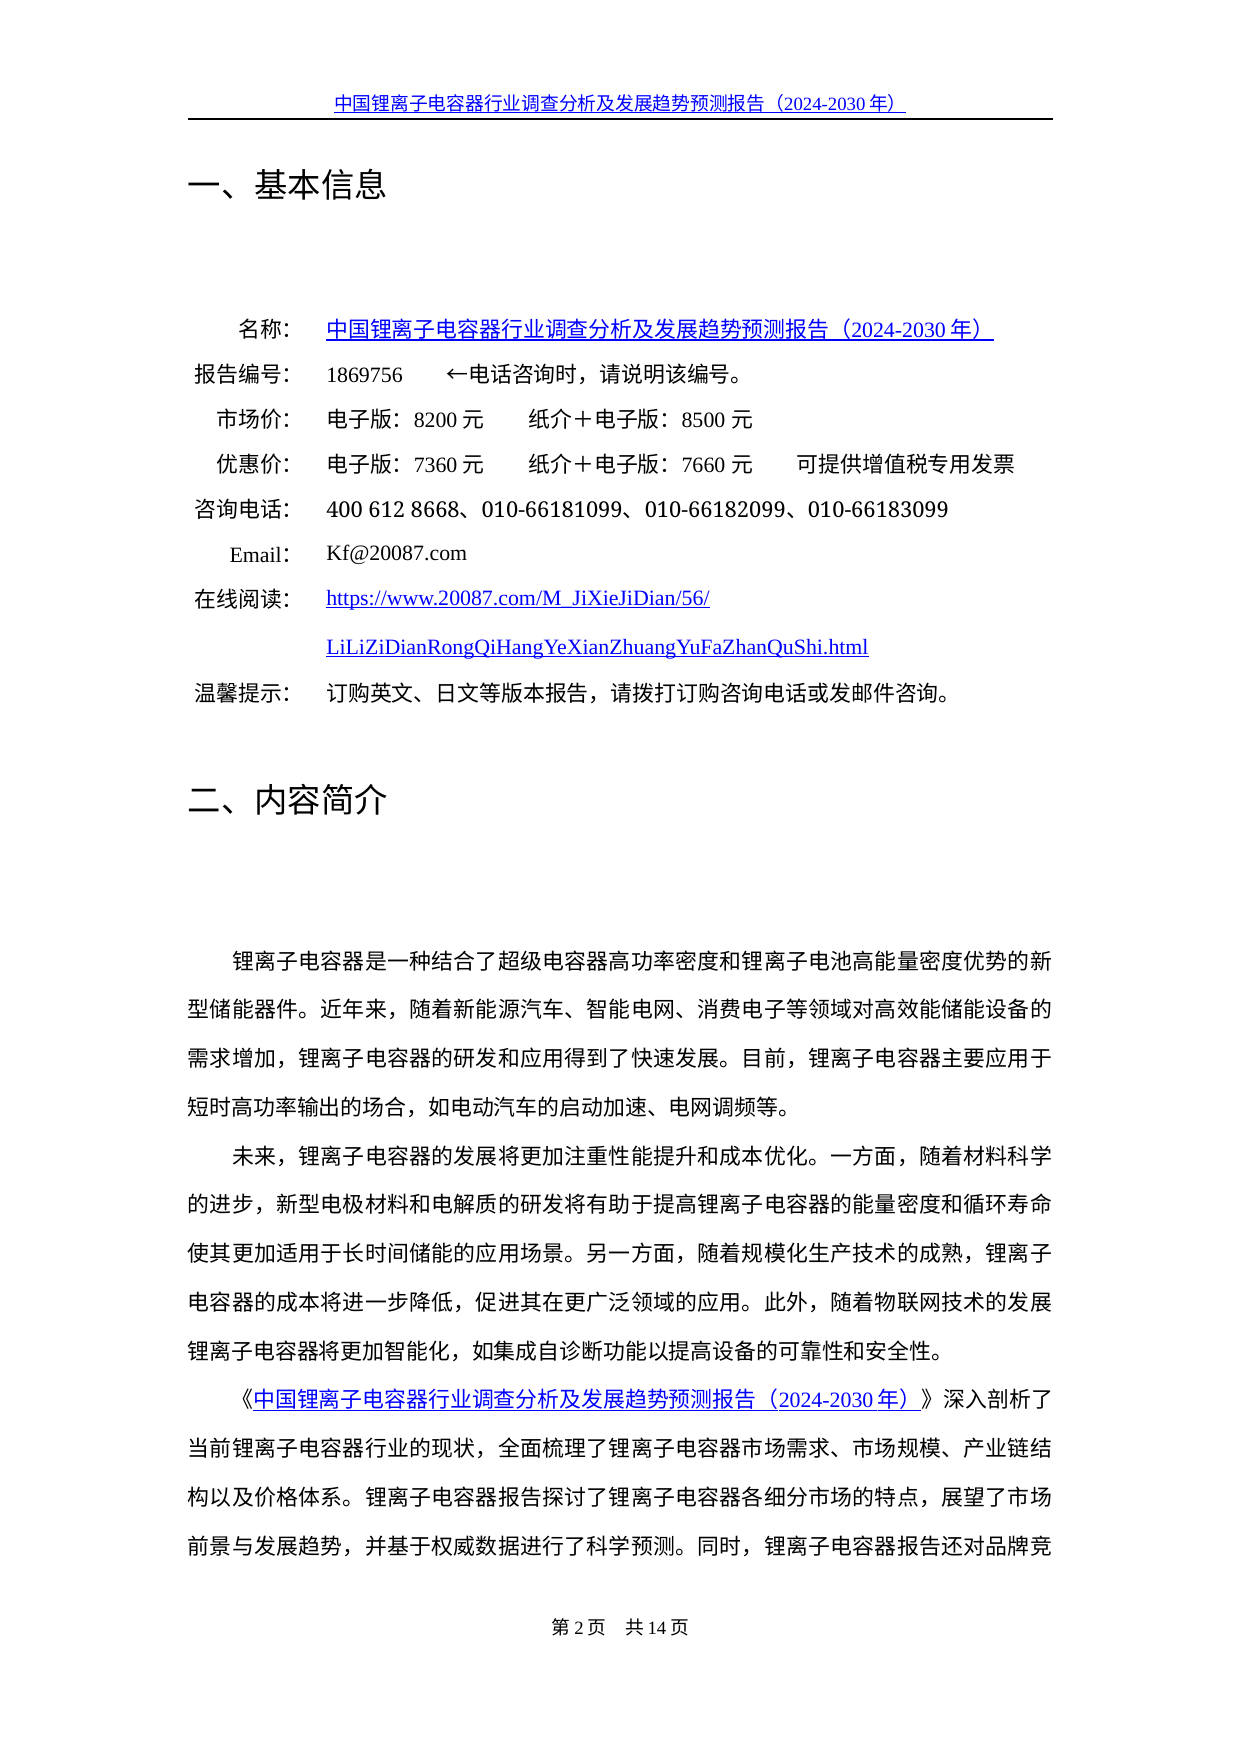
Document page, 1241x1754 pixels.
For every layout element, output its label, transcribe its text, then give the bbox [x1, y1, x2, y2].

title 一、基本信息 [187, 150, 1053, 215]
table_cell Kf@20087.com [315, 537, 1073, 582]
table_cell [315, 582, 1073, 675]
table_header 中国锂离子电容器行业调查分析及发展趋势预测报告（2024-2030年） [315, 312, 1073, 357]
title 二、内容简介 [187, 766, 1053, 831]
table_cell 优惠价： [167, 447, 315, 492]
table_cell 电子版：7360 元 纸介＋电子版：7660 元 可提供增值税专用发票 [315, 447, 1073, 492]
table_cell 电子版：8200 元 纸介＋电子版：8500 元 [315, 402, 1073, 447]
table_cell 温馨提示： [167, 675, 315, 720]
table_cell 报告编号： [167, 357, 315, 402]
table_cell 订购英文、日文等版本报告，请拨打订购咨询电话或发邮件咨询。 [315, 675, 1073, 720]
table_cell Email： [167, 537, 315, 582]
table_cell 咨询电话： [167, 492, 315, 537]
table_cell 400 612 8668、010-66181099、010-66182099、010-66183099 [315, 492, 1073, 537]
table_cell 在线阅读： [167, 582, 315, 675]
table_cell 市场价： [167, 402, 315, 447]
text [187, 943, 1053, 1561]
table_header 名称： [167, 312, 315, 357]
table_cell 1869756 ←电话咨询时，请说明该编号。 [315, 357, 1073, 402]
